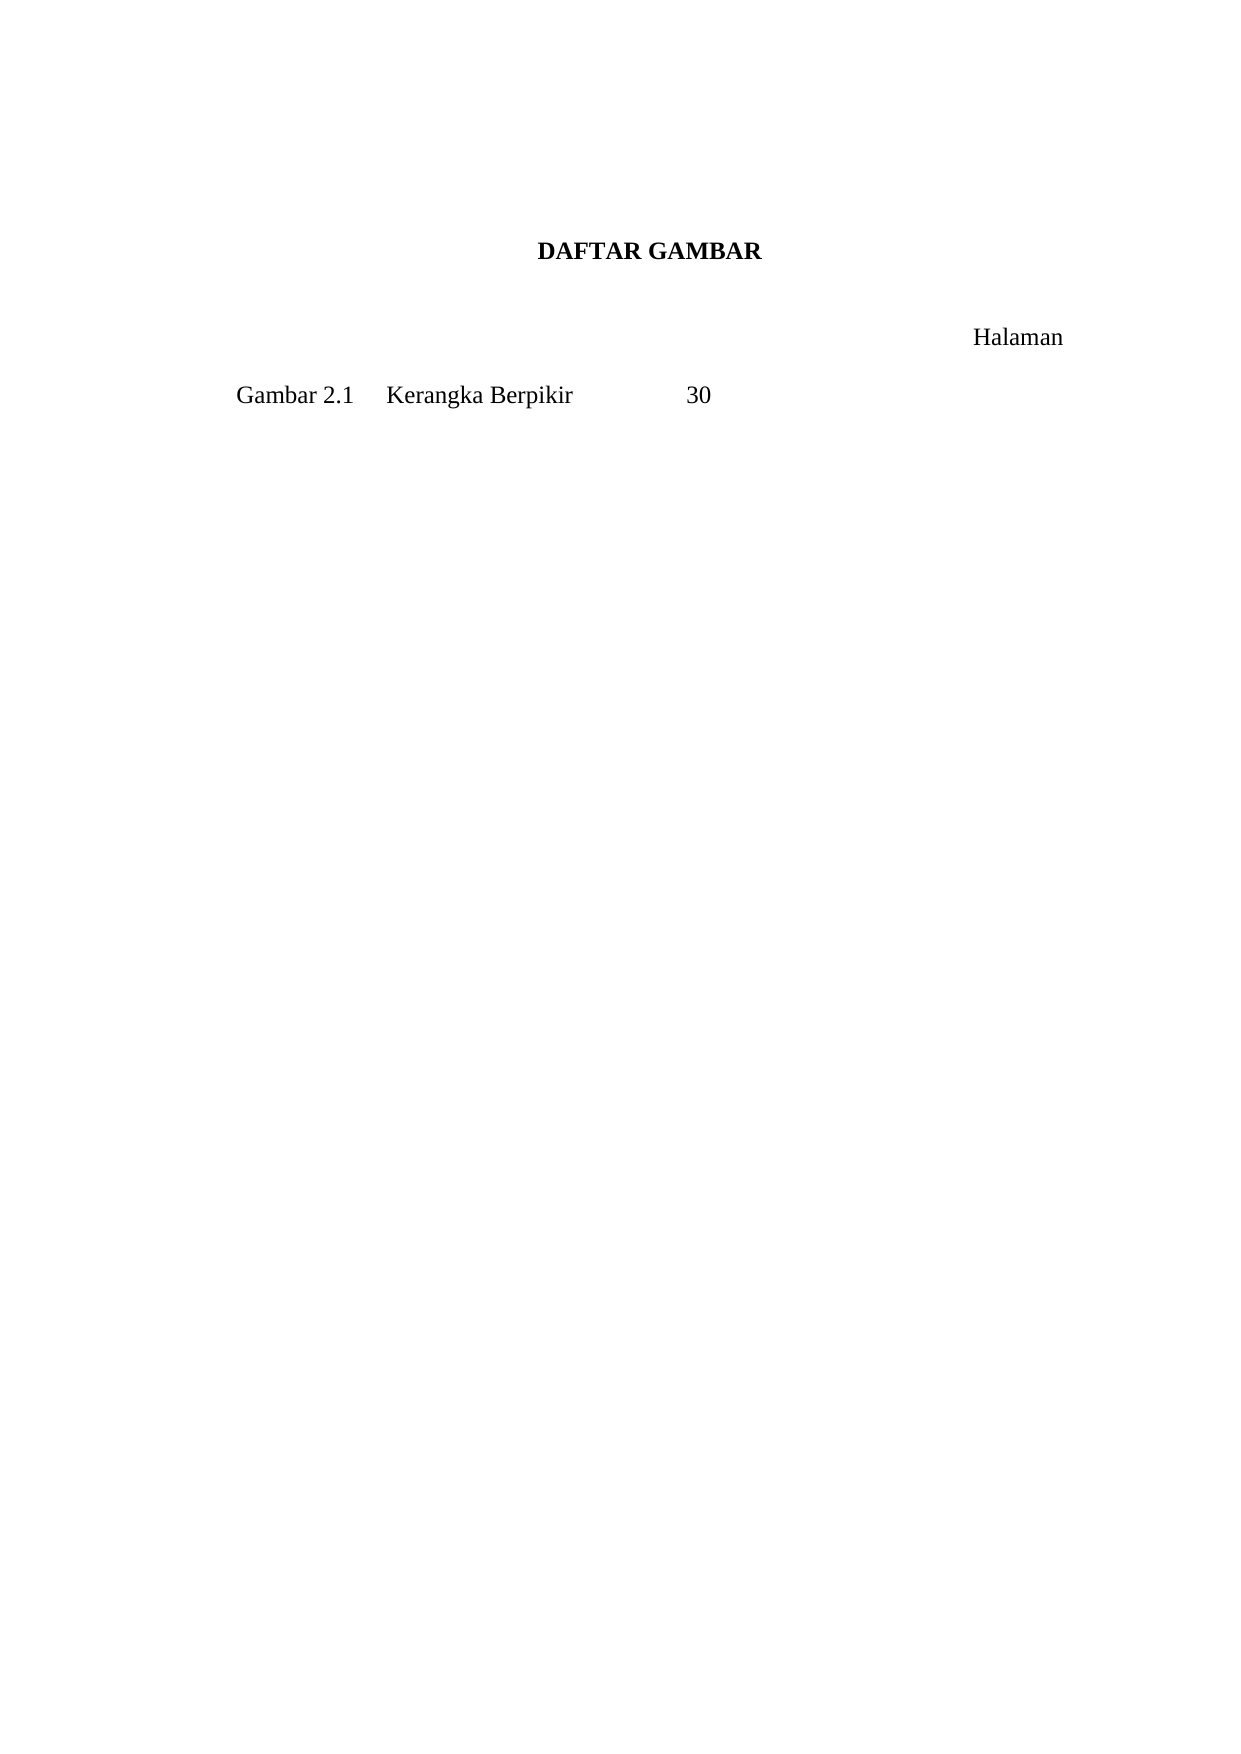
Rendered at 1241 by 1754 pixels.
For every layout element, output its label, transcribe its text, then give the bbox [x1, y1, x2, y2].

text Gambar 2.1 Kerangka Berpikir 30 [236, 380, 1063, 409]
text DAFTAR GAMBAR [236, 236, 1063, 265]
text Halaman [236, 322, 1063, 351]
